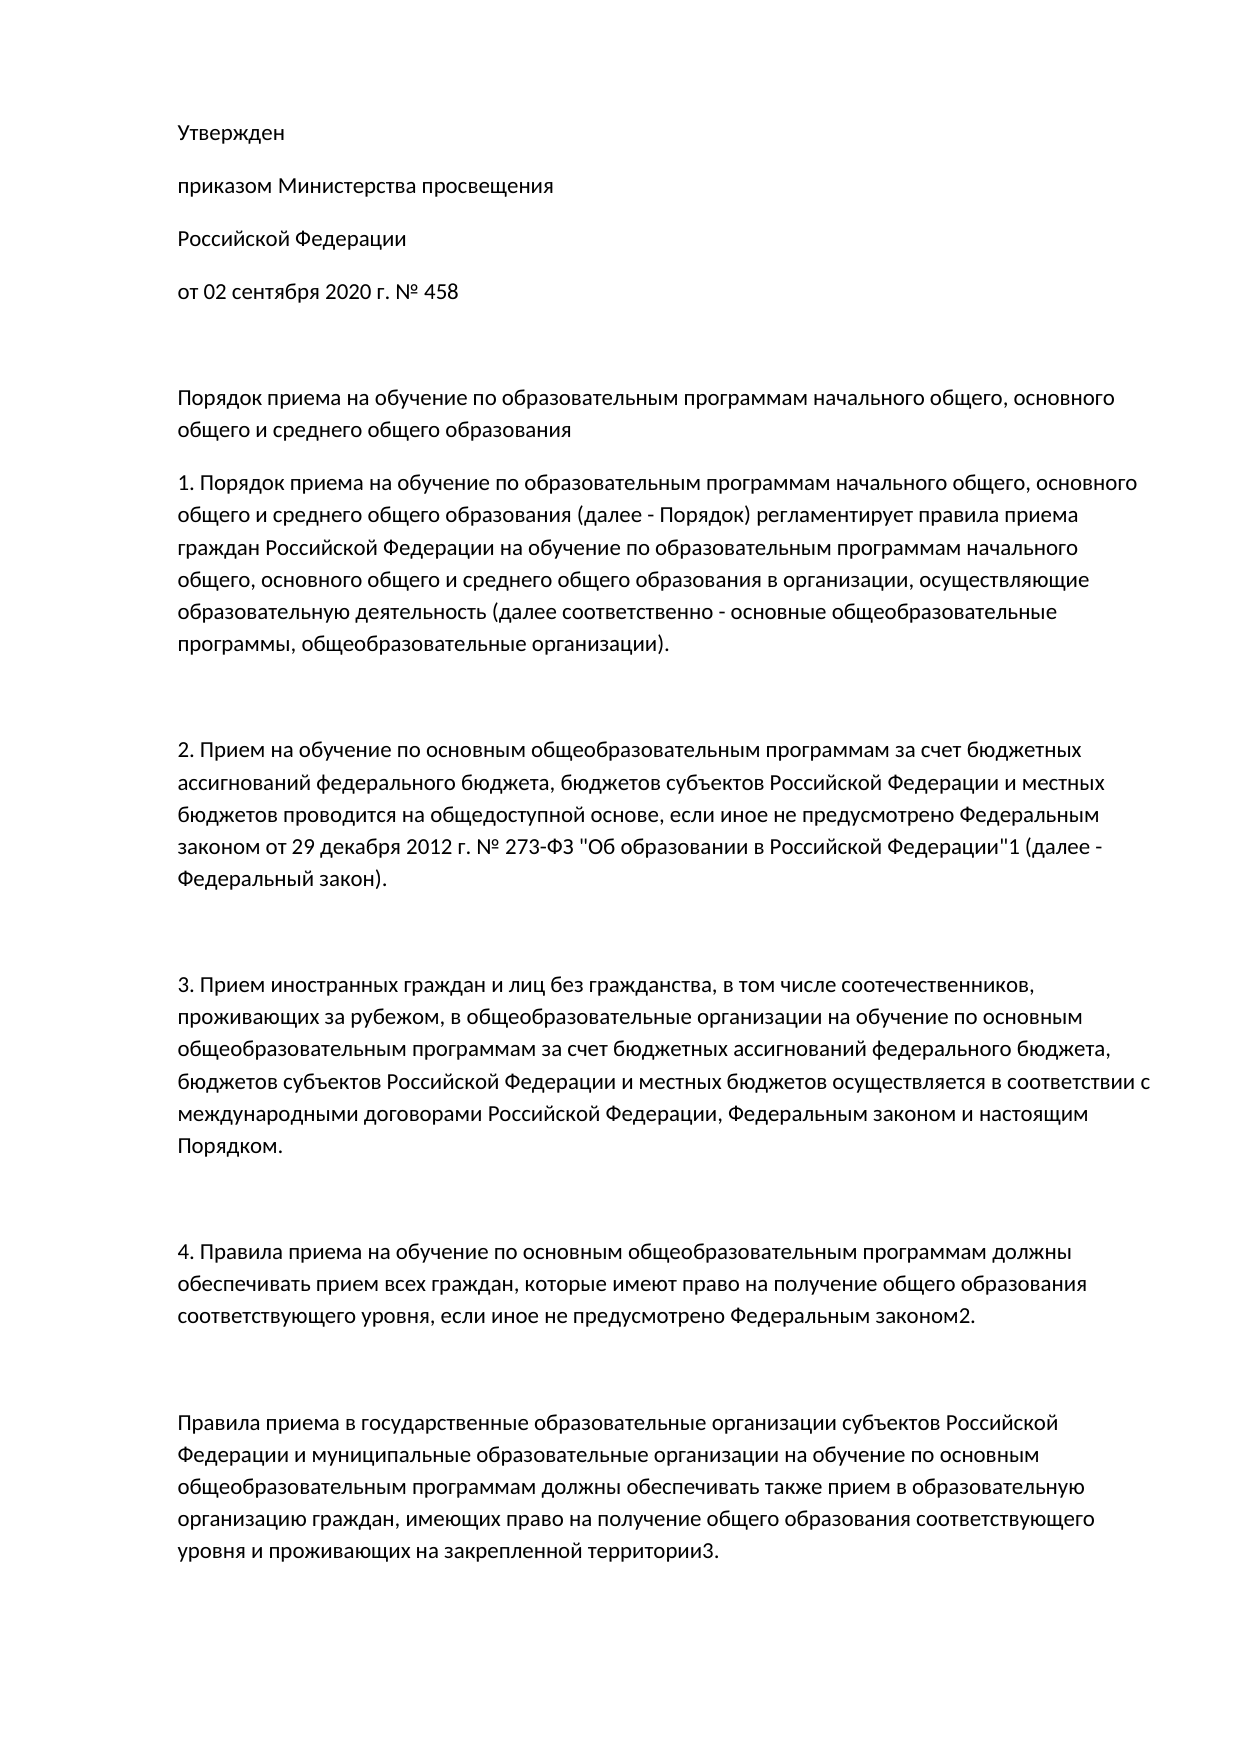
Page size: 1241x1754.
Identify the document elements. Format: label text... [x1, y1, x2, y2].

text приказом Министерства просвещения [177, 171, 1152, 199]
text от 02 сентября 2020 г. № 458 [177, 277, 1152, 305]
text Утвержден [177, 118, 1152, 146]
text 3. Прием иностранных граждан и лиц без гражданства, в том числе соотечественников, проживающих за рубежом, в общеобразовательные организации на обучение по основным общеобразовательным программам за счет бюджетных ассигнований федерального бюджета, бюджетов субъектов Российской Федерации и местных бюджетов осуществляется в соответствии с международными договорами Российской Федерации, Федеральным законом и настоящим Порядком. [177, 970, 1152, 1159]
text Правила приема в государственные образовательные организации субъектов Российской Федерации и муниципальные образовательные организации на обучение по основным общеобразовательным программам должны обеспечивать также прием в образовательную организацию граждан, имеющих право на получение общего образования соответствующего уровня и проживающих на закрепленной территории3. [177, 1408, 1152, 1564]
text 2. Прием на обучение по основным общеобразовательным программам за счет бюджетных ассигнований федерального бюджета, бюджетов субъектов Российской Федерации и местных бюджетов проводится на общедоступной основе, если иное не предусмотрено Федеральным законом от 29 декабря 2012 г. № 273-ФЗ "Об образовании в Российской Федерации"1 (далее - Федеральный закон). [177, 735, 1152, 892]
text Российской Федерации [177, 224, 1152, 252]
text 4. Правила приема на обучение по основным общеобразовательным программам должны обеспечивать прием всех граждан, которые имеют право на получение общего образования соответствующего уровня, если иное не предусмотрено Федеральным законом2. [177, 1237, 1152, 1329]
text 1. Порядок приема на обучение по образовательным программам начального общего, основного общего и среднего общего образования (далее - Порядок) регламентирует правила приема граждан Российской Федерации на обучение по образовательным программам начального общего, основного общего и среднего общего образования в организации, осуществляющие образовательную деятельность (далее соответственно - основные общеобразовательные программы, общеобразовательные организации). [177, 468, 1152, 657]
text Порядок приема на обучение по образовательным программам начального общего, основного общего и среднего общего образования [177, 383, 1152, 443]
